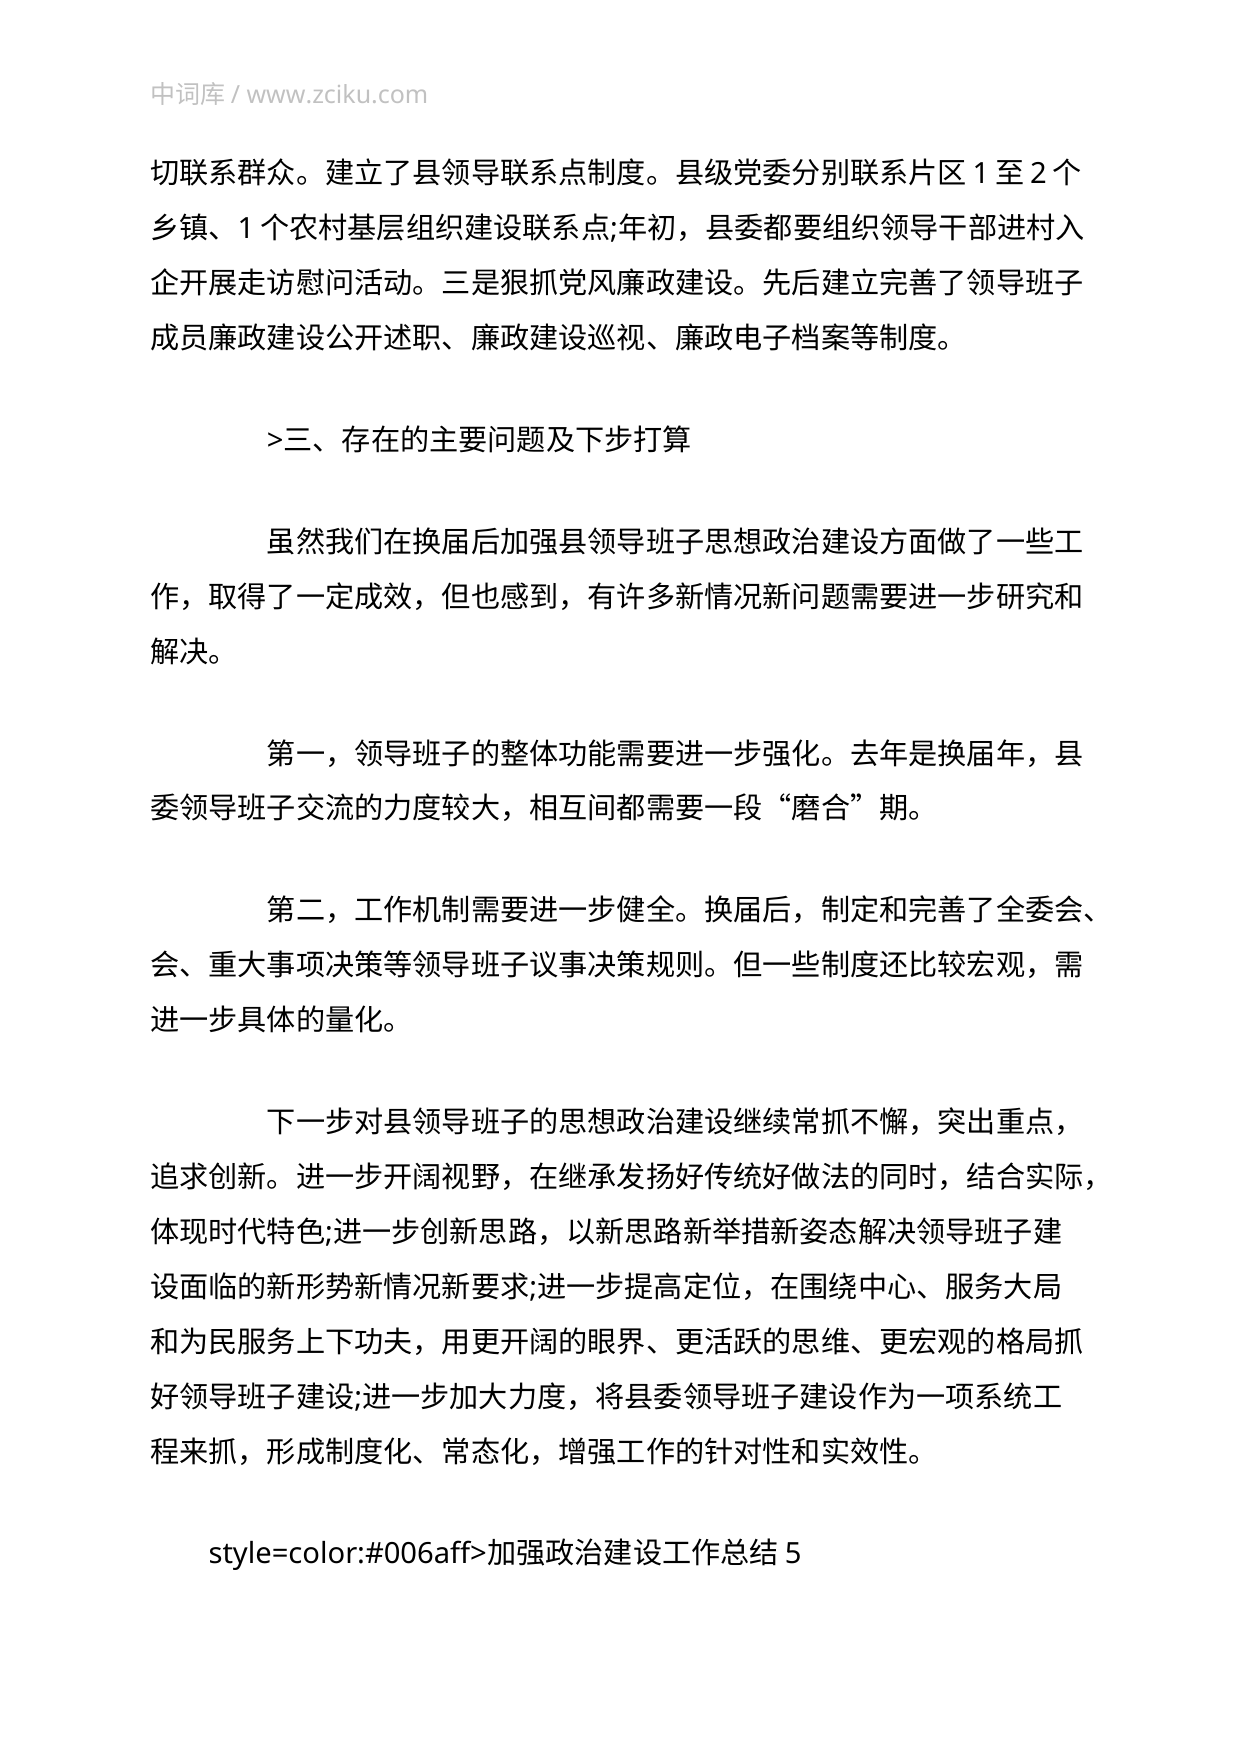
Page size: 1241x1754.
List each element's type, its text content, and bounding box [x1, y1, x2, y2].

text 第一，领导班子的整体功能需要进一步强化。去年是换届年，县委领导班子交流的力度较大，相互间都需要一段“磨合”期。 [150, 730, 1090, 827]
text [150, 150, 1090, 357]
text 第二，工作机制需要进一步健全。换届后，制定和完善了全委会、会、重大事项决策等领导班子议事决策规则。但一些制度还比较宏观，需进一步具体的量化。 [150, 887, 1090, 1039]
text 虽然我们在换届后加强县领导班子思想政治建设方面做了一些工作，取得了一定成效，但也感到，有许多新情况新问题需要进一步研究和解决。 [150, 519, 1090, 671]
text 下一步对县领导班子的思想政治建设继续常抓不懈，突出重点，追求创新。进一步开阔视野，在继承发扬好传统好做法的同时，结合实际，体现时代特色;进一步创新思路，以新思路新举措新姿态解决领导班子建设面临的新形势新情况新要求;进一步提高定位，在围绕中心、服务大局和为民服务上下功夫，用更开阔的眼界、更活跃的思维、更宏观的格局抓好领导班子建设;进一步加大力度，将县委领导班子建设作为一项系统工程来抓，形成制度化、常态化，增强工作的针对性和实效性。 [150, 1098, 1090, 1470]
text style=color:#006aff>加强政治建设工作总结5 [150, 1530, 1090, 1572]
text >三、存在的主要问题及下步打算 [150, 417, 1090, 459]
